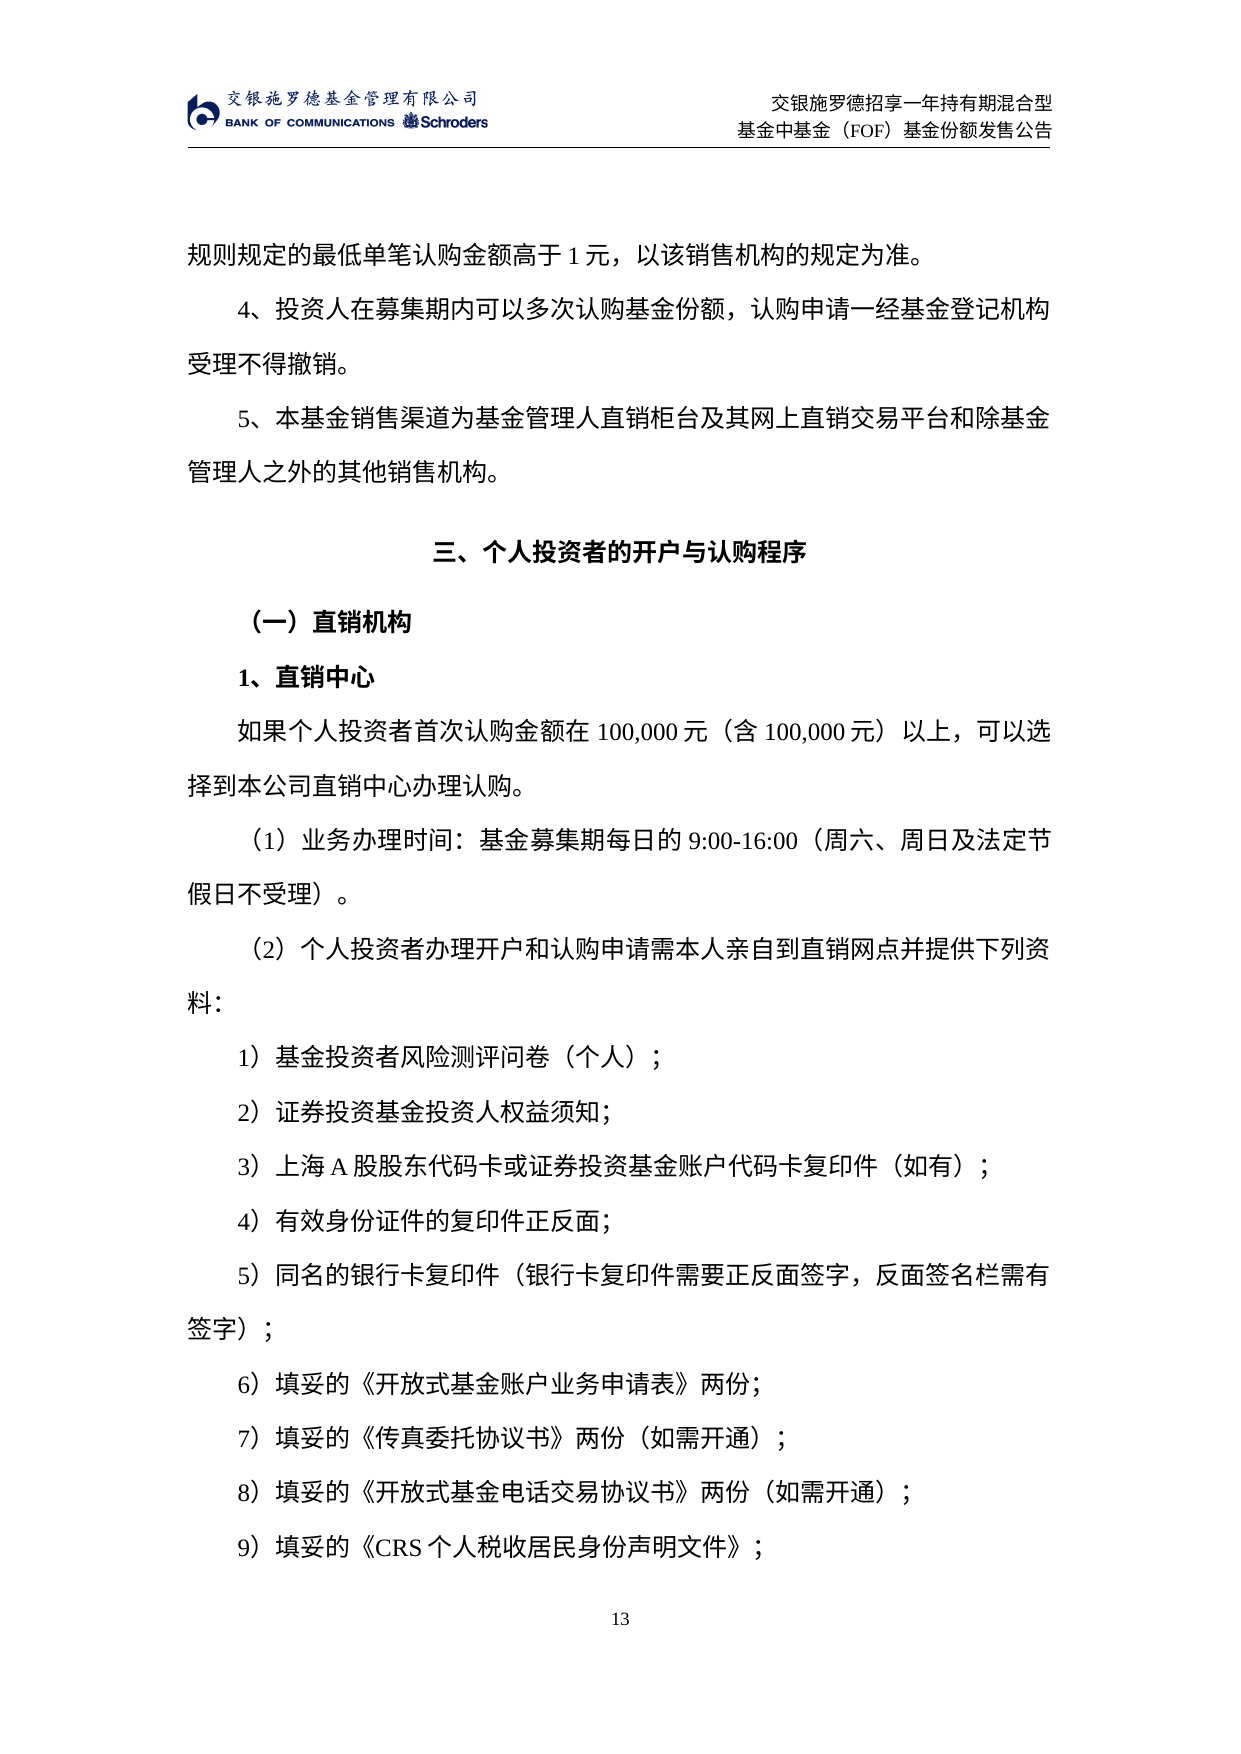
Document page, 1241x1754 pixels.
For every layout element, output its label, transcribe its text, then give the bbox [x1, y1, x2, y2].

text （一）直销机构 [187, 603, 1053, 639]
text 9）填妥的《CRS个人税收居民身份声明文件》； [187, 1527, 1053, 1563]
text 7）填妥的《传真委托协议书》两份（如需开通）； [187, 1418, 1053, 1455]
text 1、直销中心 [187, 657, 1053, 693]
text 5）同名的银行卡复印件（银行卡复印件需要正反面签字，反面签名栏需有签字）； [187, 1255, 1053, 1346]
text 4）有效身份证件的复印件正反面； [187, 1201, 1053, 1237]
text 6）填妥的《开放式基金账户业务申请表》两份； [187, 1364, 1053, 1400]
text （2）个人投资者办理开户和认购申请需本人亲自到直销网点并提供下列资料： [187, 929, 1053, 1020]
text 1）基金投资者风险测评问卷（个人）； [187, 1038, 1053, 1074]
text 4、投资人在募集期内可以多次认购基金份额，认购申请一经基金登记机构受理不得撤销。 [187, 290, 1053, 380]
text 5、本基金销售渠道为基金管理人直销柜台及其网上直销交易平台和除基金管理人之外的其他销售机构。 [187, 398, 1053, 489]
picture [187, 90, 488, 130]
text 8）填妥的《开放式基金电话交易协议书》两份（如需开通）； [187, 1473, 1053, 1509]
text 3）上海A股股东代码卡或证券投资基金账户代码卡复印件（如有）； [187, 1147, 1053, 1183]
text （1）业务办理时间：基金募集期每日的9:00-16:00（周六、周日及法定节假日不受理）。 [187, 820, 1053, 911]
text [187, 235, 1053, 272]
text 三、个人投资者的开户与认购程序 [187, 532, 1053, 568]
text 2）证券投资基金投资人权益须知； [187, 1092, 1053, 1128]
text 如果个人投资者首次认购金额在100,000元（含100,000元）以上，可以选择到本公司直销中心办理认购。 [187, 712, 1053, 802]
